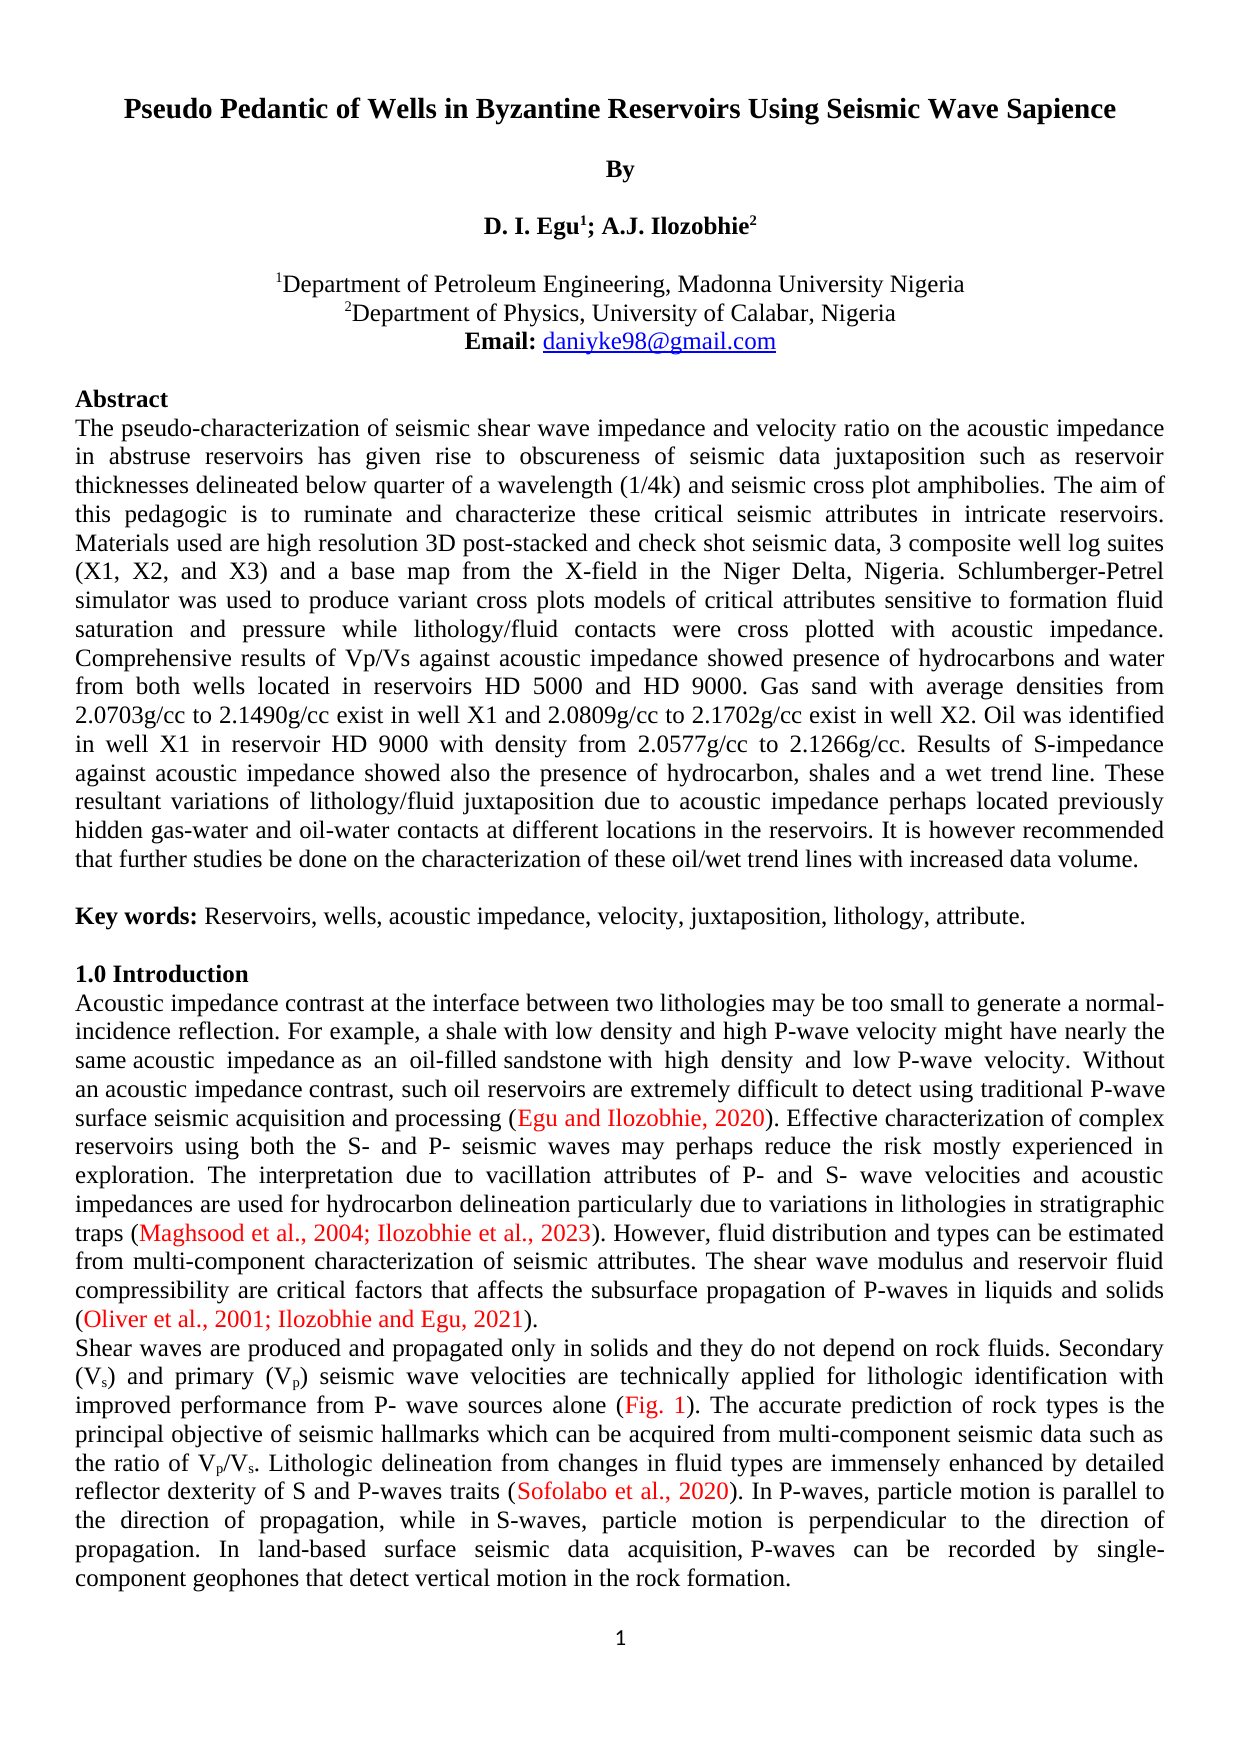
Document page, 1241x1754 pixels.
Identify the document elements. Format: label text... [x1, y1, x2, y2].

text Abstract [75, 384, 1165, 413]
text The pseudo-characterization of seismic shear wave impedance and velocity ratio on the acoustic impedance in abstruse reservoirs has given rise to obscureness of seismic data juxtaposition such as reservoir thicknesses delineated below quarter of a wavelength (1/4k) and seismic cross plot amphibolies. The aim of this pedagogic is to ruminate and characterize these critical seismic attributes in intricate reservoirs. Materials used are high resolution 3D post-stacked and check shot seismic data, 3 composite well log suites (X1, X2, and X3) and a base map from the X-field in the Niger Delta, Nigeria. Schlumberger-Petrel simulator was used to produce variant cross plots models of critical attributes sensitive to formation fluid saturation and pressure while lithology/fluid contacts were cross plotted with acoustic impedance. Comprehensive results of Vp/Vs against acoustic impedance showed presence of hydrocarbons and water from both wells located in reservoirs HD 5000 and HD 9000. Gas sand with average densities from 2.0703g/cc to 2.1490g/cc exist in well X1 and 2.0809g/cc to 2.1702g/cc exist in well X2. Oil was identified in well X1 in reservoir HD 9000 with density from 2.0577g/cc to 2.1266g/cc. Results of S-impedance against acoustic impedance showed also the presence of hydrocarbon, shales and a wet trend line. These resultant variations of lithology/fluid juxtaposition due to acoustic impedance perhaps located previously hidden gas-water and oil-water contacts at different locations in the reservoirs. It is however recommended that further studies be done on the characterization of these oil/wet trend lines with increased data volume. [75, 413, 1165, 873]
text Key words: Reservoirs, wells, acoustic impedance, velocity, juxtaposition, lithology, attribute. [75, 901, 1165, 930]
text Acoustic impedance contrast at the interface between two lithologies may be too small to generate a normal-incidence reflection. For example, a shale with low density and high P-wave velocity might have nearly the same acoustic impedance as an oil-filled sandstone with high density and low P-wave velocity. Without an acoustic impedance contrast, such oil reservoirs are extremely difficult to detect using traditional P-wave surface seismic acquisition and processing (Egu and Ilozobhie, 2020). Effective characterization of complex reservoirs using both the S- and P- seismic waves may perhaps reduce the risk mostly experienced in exploration. The interpretation due to vacillation attributes of P- and S- wave velocities and acoustic impedances are used for hydrocarbon delineation particularly due to variations in lithologies in stratigraphic traps (Maghsood et al., 2004; Ilozobhie et al., 2023). However, fluid distribution and types can be estimated from multi-component characterization of seismic attributes. The shear wave modulus and reservoir fluid compressibility are critical factors that affects the subsurface propagation of P-waves in liquids and solids (Oliver et al., 2001; Ilozobhie and Egu, 2021). [75, 988, 1165, 1333]
text Pseudo Pedantic of Wells in Byzantine Reservoirs Using Seismic Wave Sapience [75, 92, 1165, 125]
text By [75, 154, 1165, 183]
text 1.0 Introduction [75, 959, 1165, 988]
text 2Department of Physics, University of Calabar, Nigeria [75, 298, 1165, 326]
text Email: daniyke98@gmail.com [75, 326, 1165, 355]
text Shear waves are produced and propagated only in solids and they do not depend on rock fluids. Secondary (Vs) and primary (Vp) seismic wave velocities are technically applied for lithologic identification with improved performance from P- wave sources alone (Fig. 1). The accurate prediction of rock types is the principal objective of seismic hallmarks which can be acquired from multi-component seismic data such as the ratio of Vp/Vs. Lithologic delineation from changes in fluid types are immensely enhanced by detailed reflector dexterity of S and P-waves traits (Sofolabo et al., 2020). In P-waves, particle motion is parallel to the direction of propagation, while in S-waves, particle motion is perpendicular to the direction of propagation. In land-based surface seismic data acquisition, P-waves can be recorded by single-component geophones that detect vertical motion in the rock formation. [75, 1333, 1165, 1591]
text D. I. Egu1; A.J. Ilozobhie2 [75, 211, 1165, 240]
text 1Department of Petroleum Engineering, Madonna University Nigeria [75, 269, 1165, 298]
